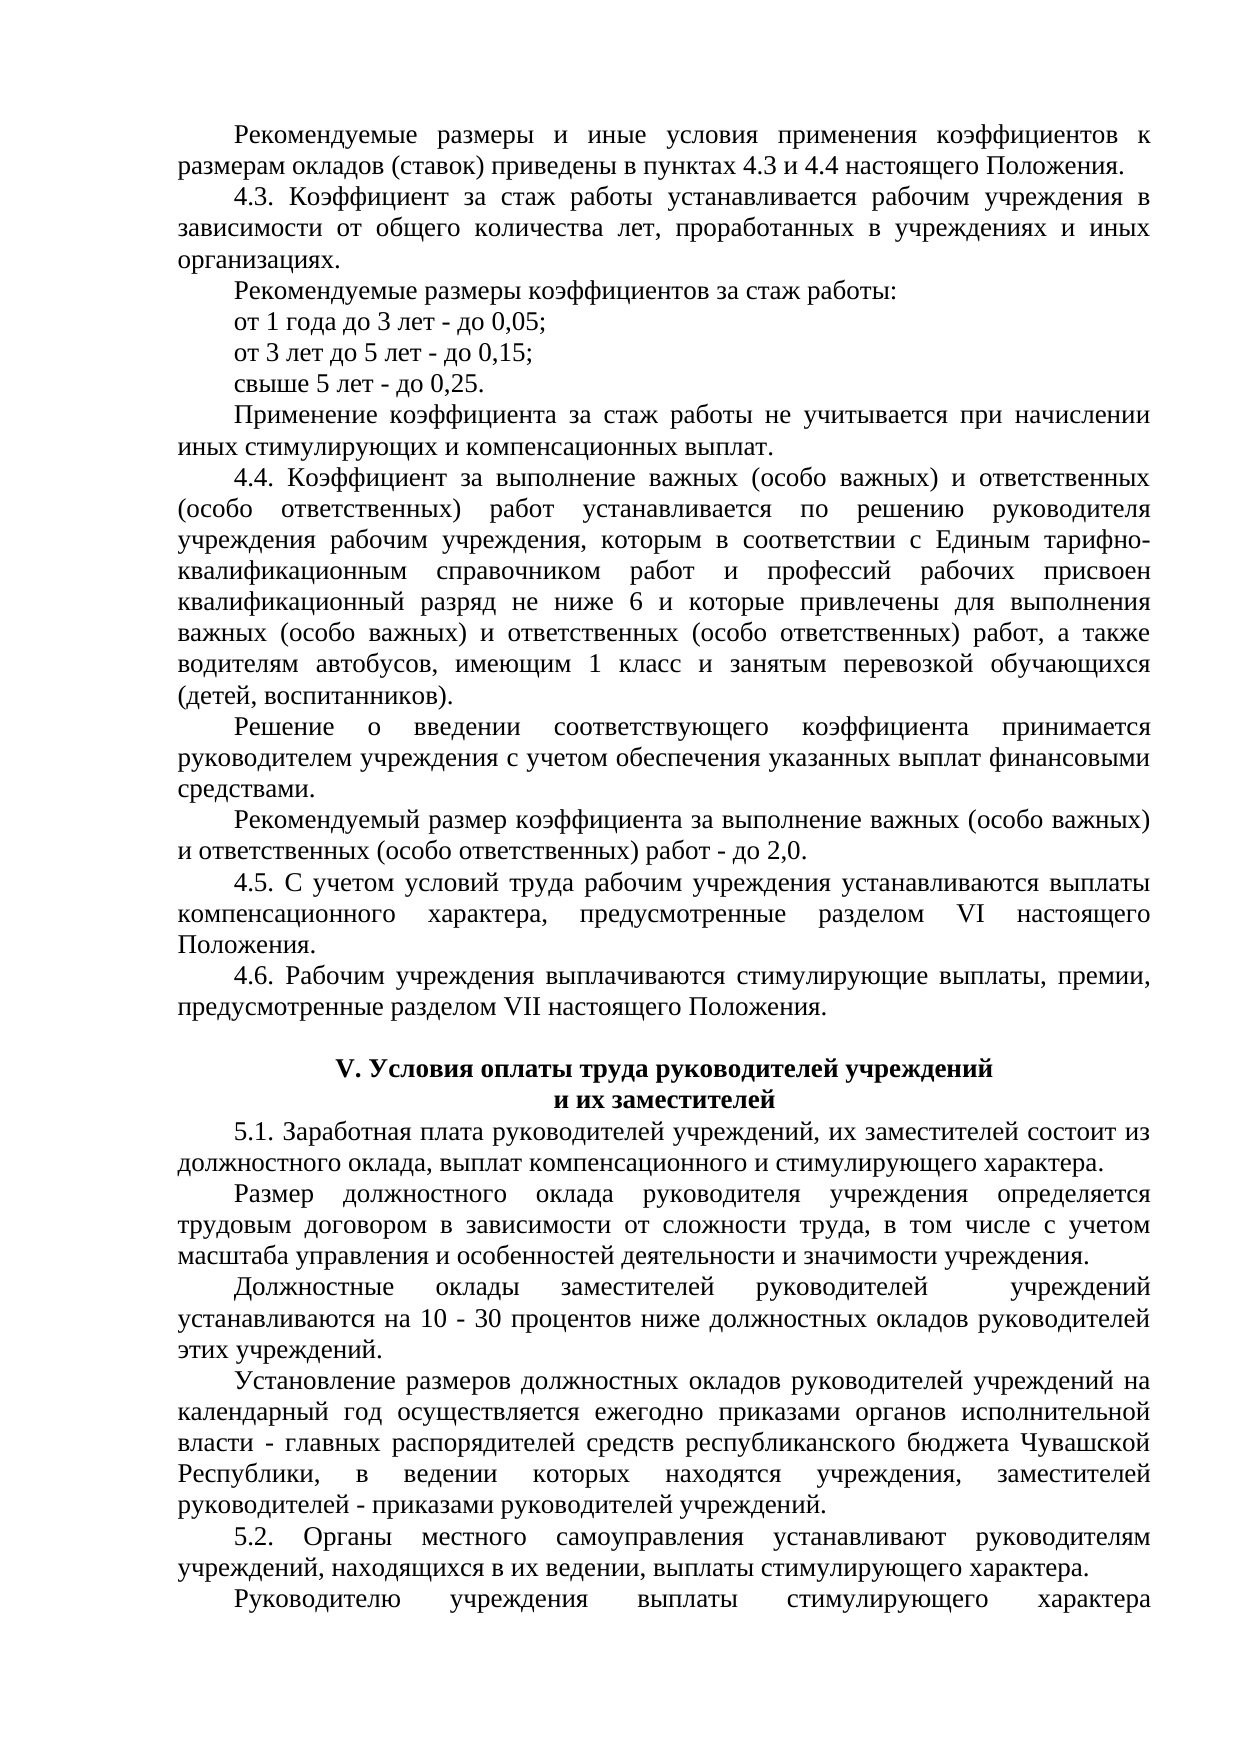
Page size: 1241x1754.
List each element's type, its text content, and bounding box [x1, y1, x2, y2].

text 4.5. С учетом условий труда рабочим учреждения устанавливаются выплаты компенсационного характера, предусмотренные разделом VI настоящего Положения. [177, 866, 1152, 959]
text Должностные оклады заместителей руководителей учреждений устанавливаются на 10 - 30 процентов ниже должностных окладов руководителей этих учреждений. [177, 1271, 1152, 1364]
title V. Условия оплаты труда руководителей учреждений [177, 1052, 1152, 1084]
text свыше 5 лет - до 0,25. [177, 367, 1152, 398]
title и их заместителей [177, 1084, 1152, 1115]
text 5.2. Органы местного самоуправления устанавливают руководителям учреждений, находящихся в их ведении, выплаты стимулирующего характера. [177, 1520, 1152, 1582]
text Применение коэффициента за стаж работы не учитывается при начислении иных стимулирующих и компенсационных выплат. [177, 398, 1152, 461]
text Установление размеров должностных окладов руководителей учреждений на календарный год осуществляется ежегодно приказами органов исполнительной власти - главных распорядителей средств республиканского бюджета Чувашской Республики, в ведении которых находятся учреждения, заместителей руководителей - приказами руководителей учреждений. [177, 1364, 1152, 1520]
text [177, 1582, 1152, 1613]
text от 1 года до 3 лет - до 0,05; [177, 305, 1152, 336]
text 5.1. Заработная плата руководителей учреждений, их заместителей состоит из должностного оклада, выплат компенсационного и стимулирующего характера. [177, 1115, 1152, 1177]
text от 3 лет до 5 лет - до 0,15; [177, 336, 1152, 367]
text Рекомендуемые размеры и иные условия применения коэффициентов к размерам окладов (ставок) приведены в пунктах 4.3 и 4.4 настоящего Положения. [177, 118, 1152, 180]
text 4.6. Рабочим учреждения выплачиваются стимулирующие выплаты, премии, предусмотренные разделом VII настоящего Положения. [177, 959, 1152, 1021]
text 4.3. Коэффициент за стаж работы устанавливается рабочим учреждения в зависимости от общего количества лет, проработанных в учреждениях и иных организациях. [177, 180, 1152, 274]
text 4.4. Коэффициент за выполнение важных (особо важных) и ответственных (особо ответственных) работ устанавливается по решению руководителя учреждения рабочим учреждения, которым в соответствии с Единым тарифно-квалификационным справочником работ и профессий рабочих присвоен квалификационный разряд не ниже 6 и которые привлечены для выполнения важных (особо важных) и ответственных (особо ответственных) работ, а также водителям автобусов, имеющим 1 класс и занятым перевозкой обучающихся (детей, воспитанников). [177, 461, 1152, 710]
text Рекомендуемые размеры коэффициентов за стаж работы: [177, 274, 1152, 305]
text Решение о введении соответствующего коэффициента принимается руководителем учреждения с учетом обеспечения указанных выплат финансовыми средствами. [177, 710, 1152, 803]
text Размер должностного оклада руководителя учреждения определяется трудовым договором в зависимости от сложности труда, в том числе с учетом масштаба управления и особенностей деятельности и значимости учреждения. [177, 1177, 1152, 1271]
text Рекомендуемый размер коэффициента за выполнение важных (особо важных) и ответственных (особо ответственных) работ - до 2,0. [177, 803, 1152, 866]
